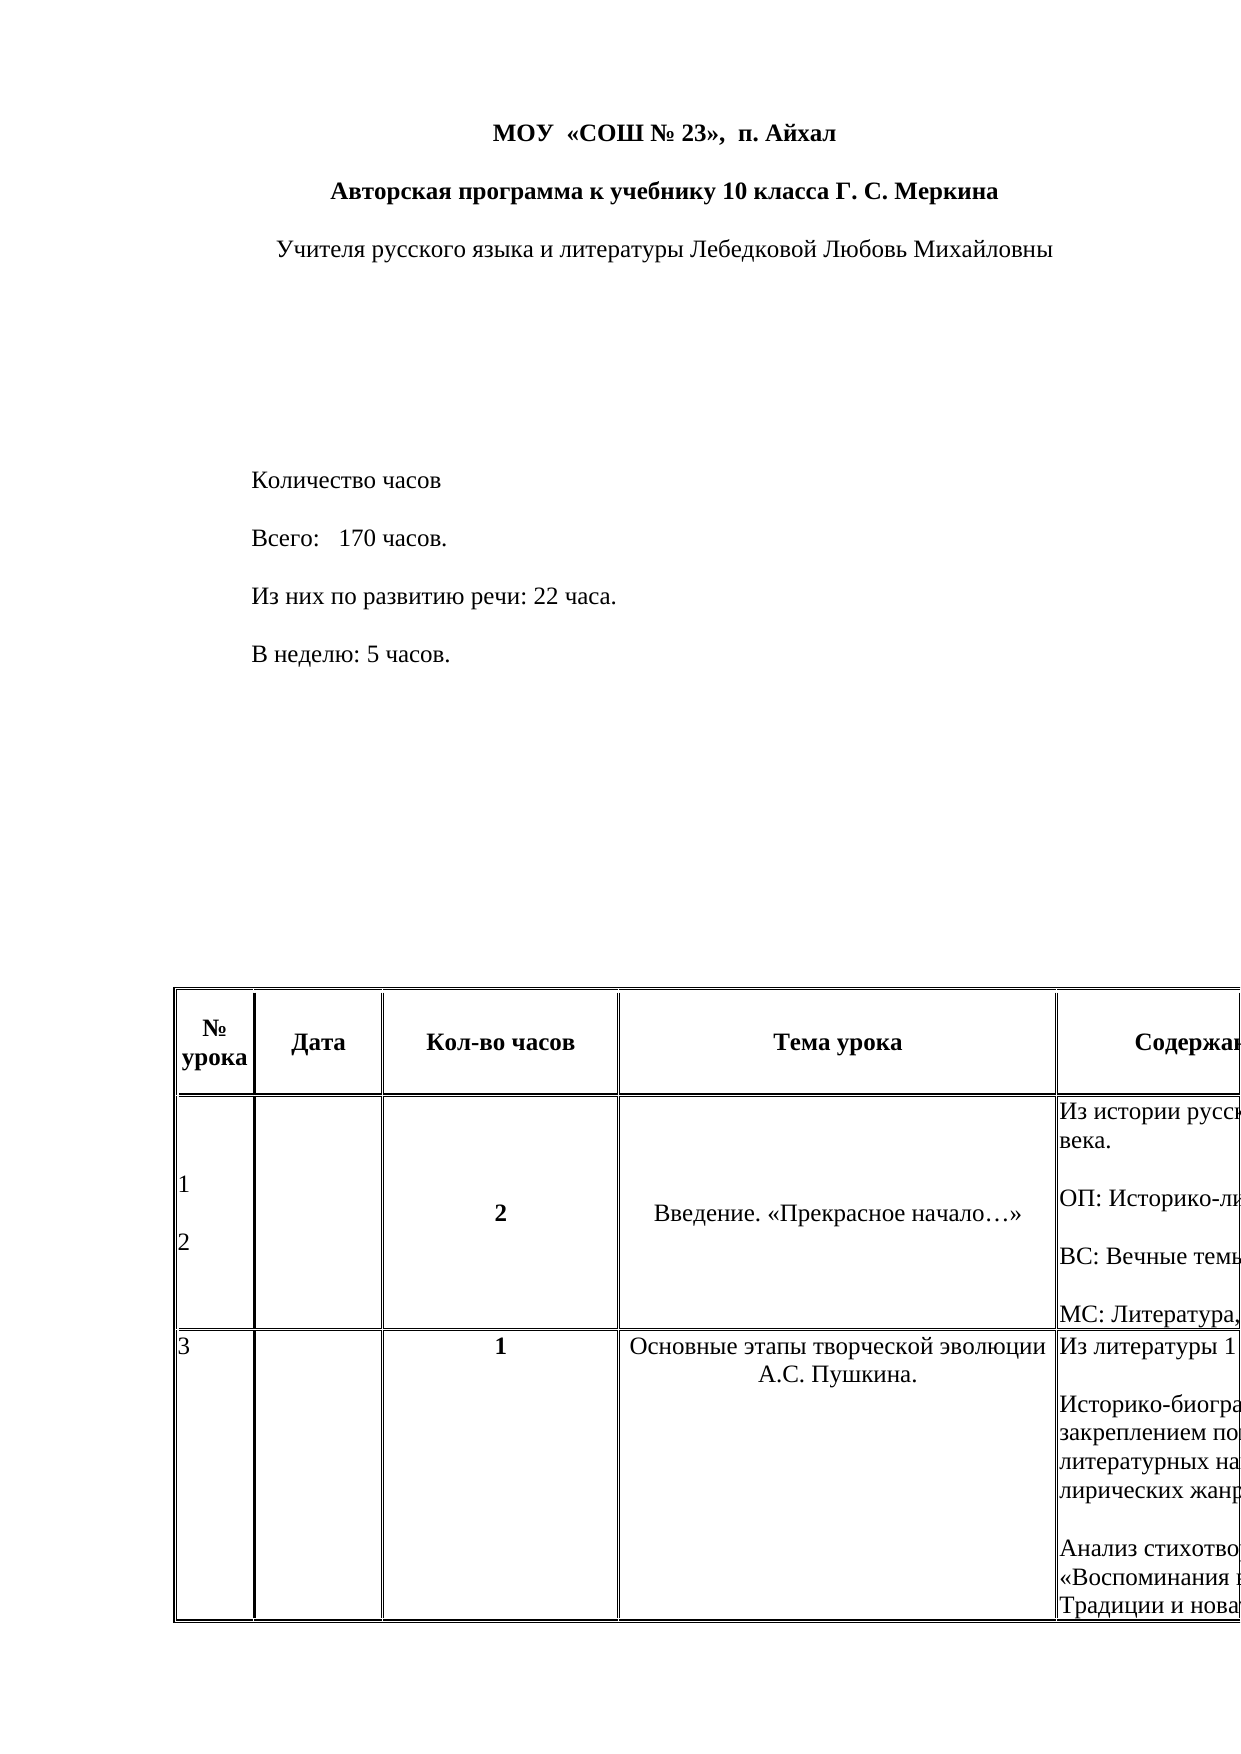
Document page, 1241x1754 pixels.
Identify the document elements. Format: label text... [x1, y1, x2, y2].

table_cell Из истории русской литературы 19 века. ОП: Историко-литературный процесс. ВС: Вечные темы русской классики. МС: Литература, история, язык. [1058, 1097, 1239, 1328]
text Из них по развитию речи: 22 часа. [251, 581, 1152, 610]
table_cell [254, 1331, 383, 1619]
table_cell [256, 1097, 381, 1328]
text Всего: 170 часов. [251, 523, 1152, 552]
table_header № урока [175, 988, 254, 1093]
table_cell 3 [175, 1328, 254, 1619]
table_header Содержание материала [1057, 990, 1240, 1093]
table_cell 2 [384, 1097, 617, 1328]
table_header Кол-во часов [383, 990, 619, 1093]
text В неделю: 5 часов. [251, 639, 1152, 668]
text Учителя русского языка и литературы Лебедковой Любовь Михайловны [177, 234, 1152, 263]
text Авторская программа к учебнику 10 класса Г. С. Меркина [177, 176, 1152, 205]
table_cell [619, 1331, 1057, 1619]
table_header Дата [254, 990, 383, 1093]
table_header Тема урока [619, 990, 1057, 1093]
table_cell 1 [383, 1331, 619, 1619]
table_cell Введение. «Прекрасное начало…» [620, 1097, 1055, 1328]
text Количество часов [251, 466, 1152, 494]
text МОУ «СОШ № 23», п. Айхал [177, 118, 1152, 147]
table_cell 1 2 [177, 1093, 253, 1328]
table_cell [1057, 1331, 1240, 1619]
